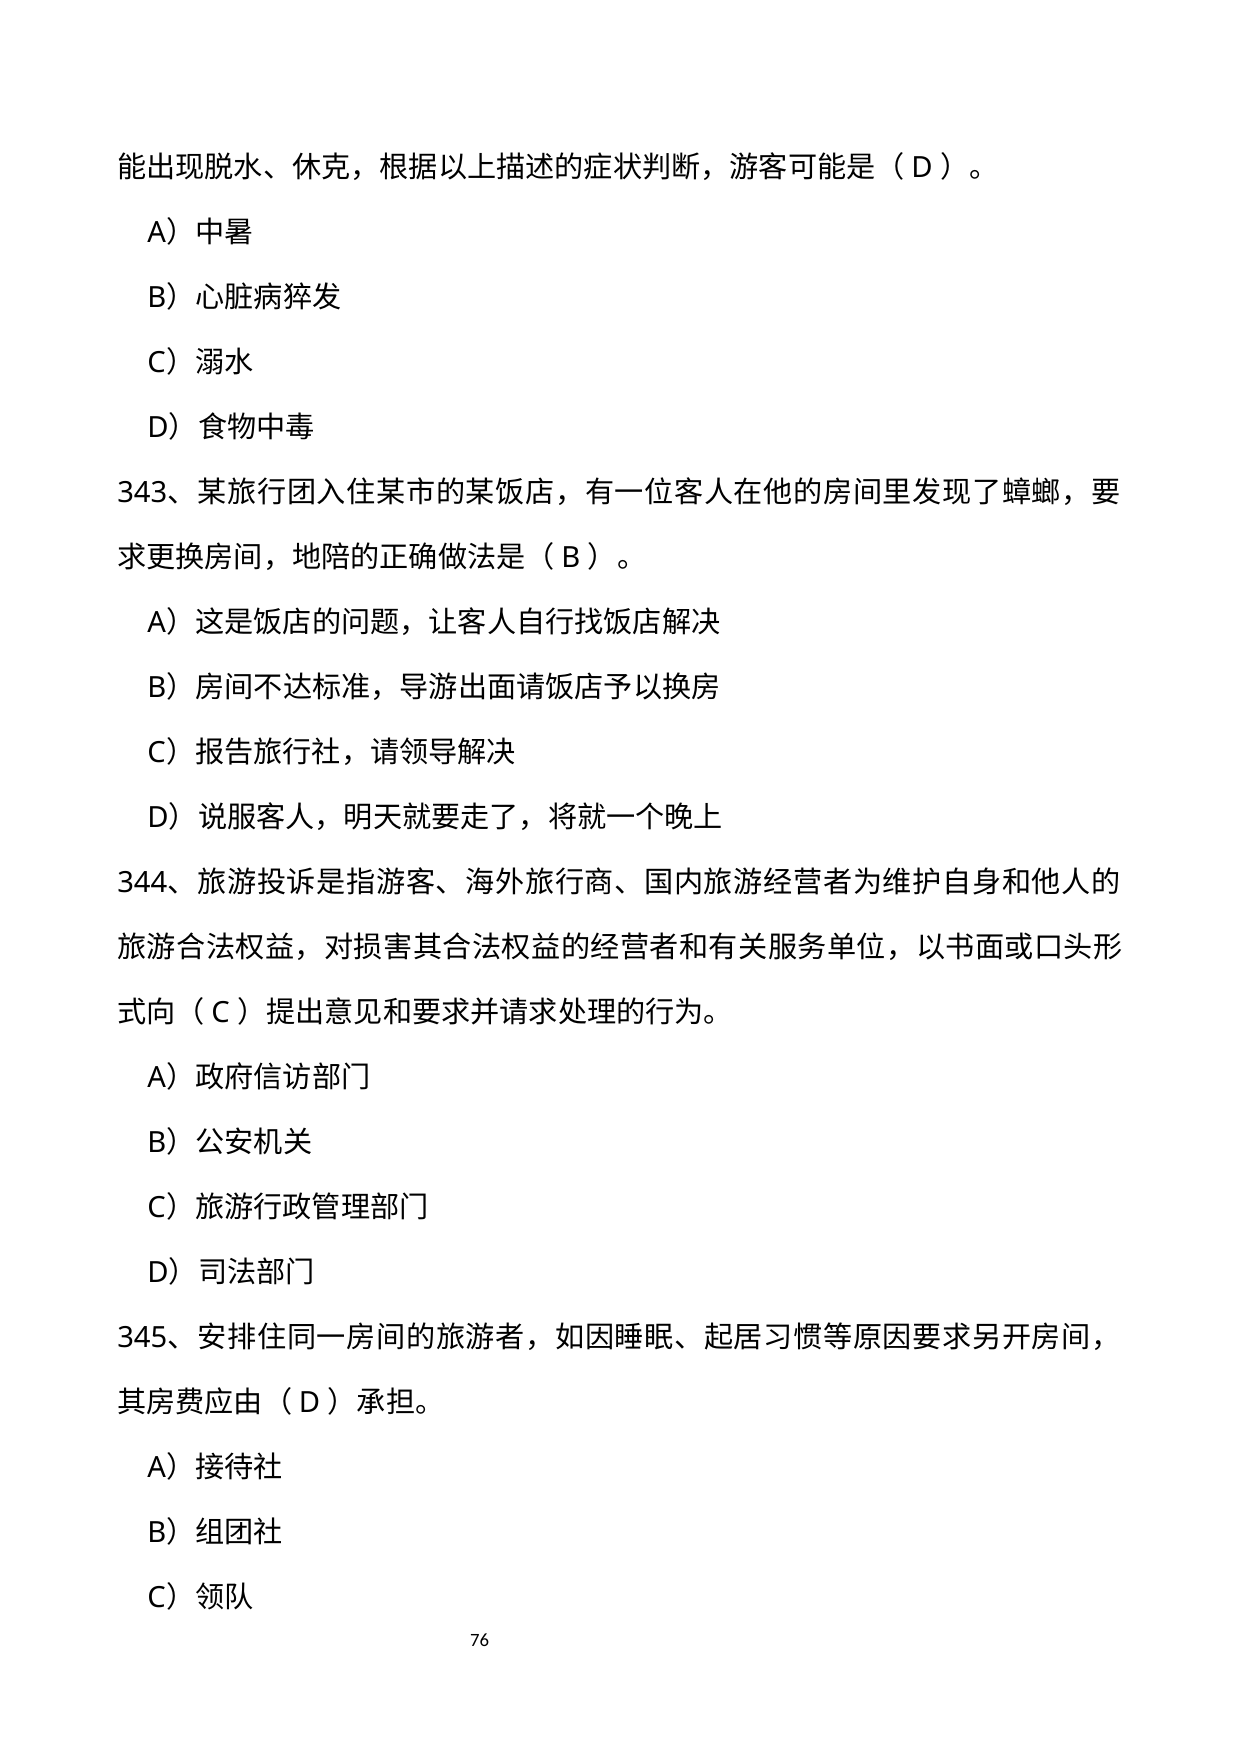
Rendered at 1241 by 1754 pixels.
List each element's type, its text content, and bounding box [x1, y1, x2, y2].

text B）组团社 [117, 1497, 1123, 1562]
text D）说服客人，明天就要走了，将就一个晚上 [117, 782, 1123, 847]
text B）房间不达标准，导游出面请饭店予以换房 [117, 652, 1123, 717]
text B）公安机关 [117, 1107, 1123, 1172]
text C）报告旅行社，请领导解决 [117, 717, 1123, 782]
text A）中暑 [117, 197, 1123, 262]
text C）旅游行政管理部门 [117, 1172, 1123, 1237]
text D）食物中毒 [117, 392, 1123, 457]
text B）心脏病猝发 [117, 262, 1123, 327]
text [117, 132, 1123, 197]
text 345、安排住同一房间的旅游者，如因睡眠、起居习惯等原因要求另开房间，其房费应由（ D ）承担。 [117, 1302, 1123, 1432]
text C）领队 [117, 1562, 1123, 1627]
text A）这是饭店的问题，让客人自行找饭店解决 [117, 587, 1123, 652]
text 344、旅游投诉是指游客、海外旅行商、国内旅游经营者为维护自身和他人的旅游合法权益，对损害其合法权益的经营者和有关服务单位，以书面或口头形式向（ C ）提出意见和要求并请求处理的行为。 [117, 847, 1123, 1042]
text A）政府信访部门 [117, 1042, 1123, 1107]
text C）溺水 [117, 327, 1123, 392]
text A）接待社 [117, 1432, 1123, 1497]
text 343、某旅行团入住某市的某饭店，有一位客人在他的房间里发现了蟑螂，要求更换房间，地陪的正确做法是（ B ）。 [117, 457, 1123, 587]
text D）司法部门 [117, 1237, 1123, 1302]
